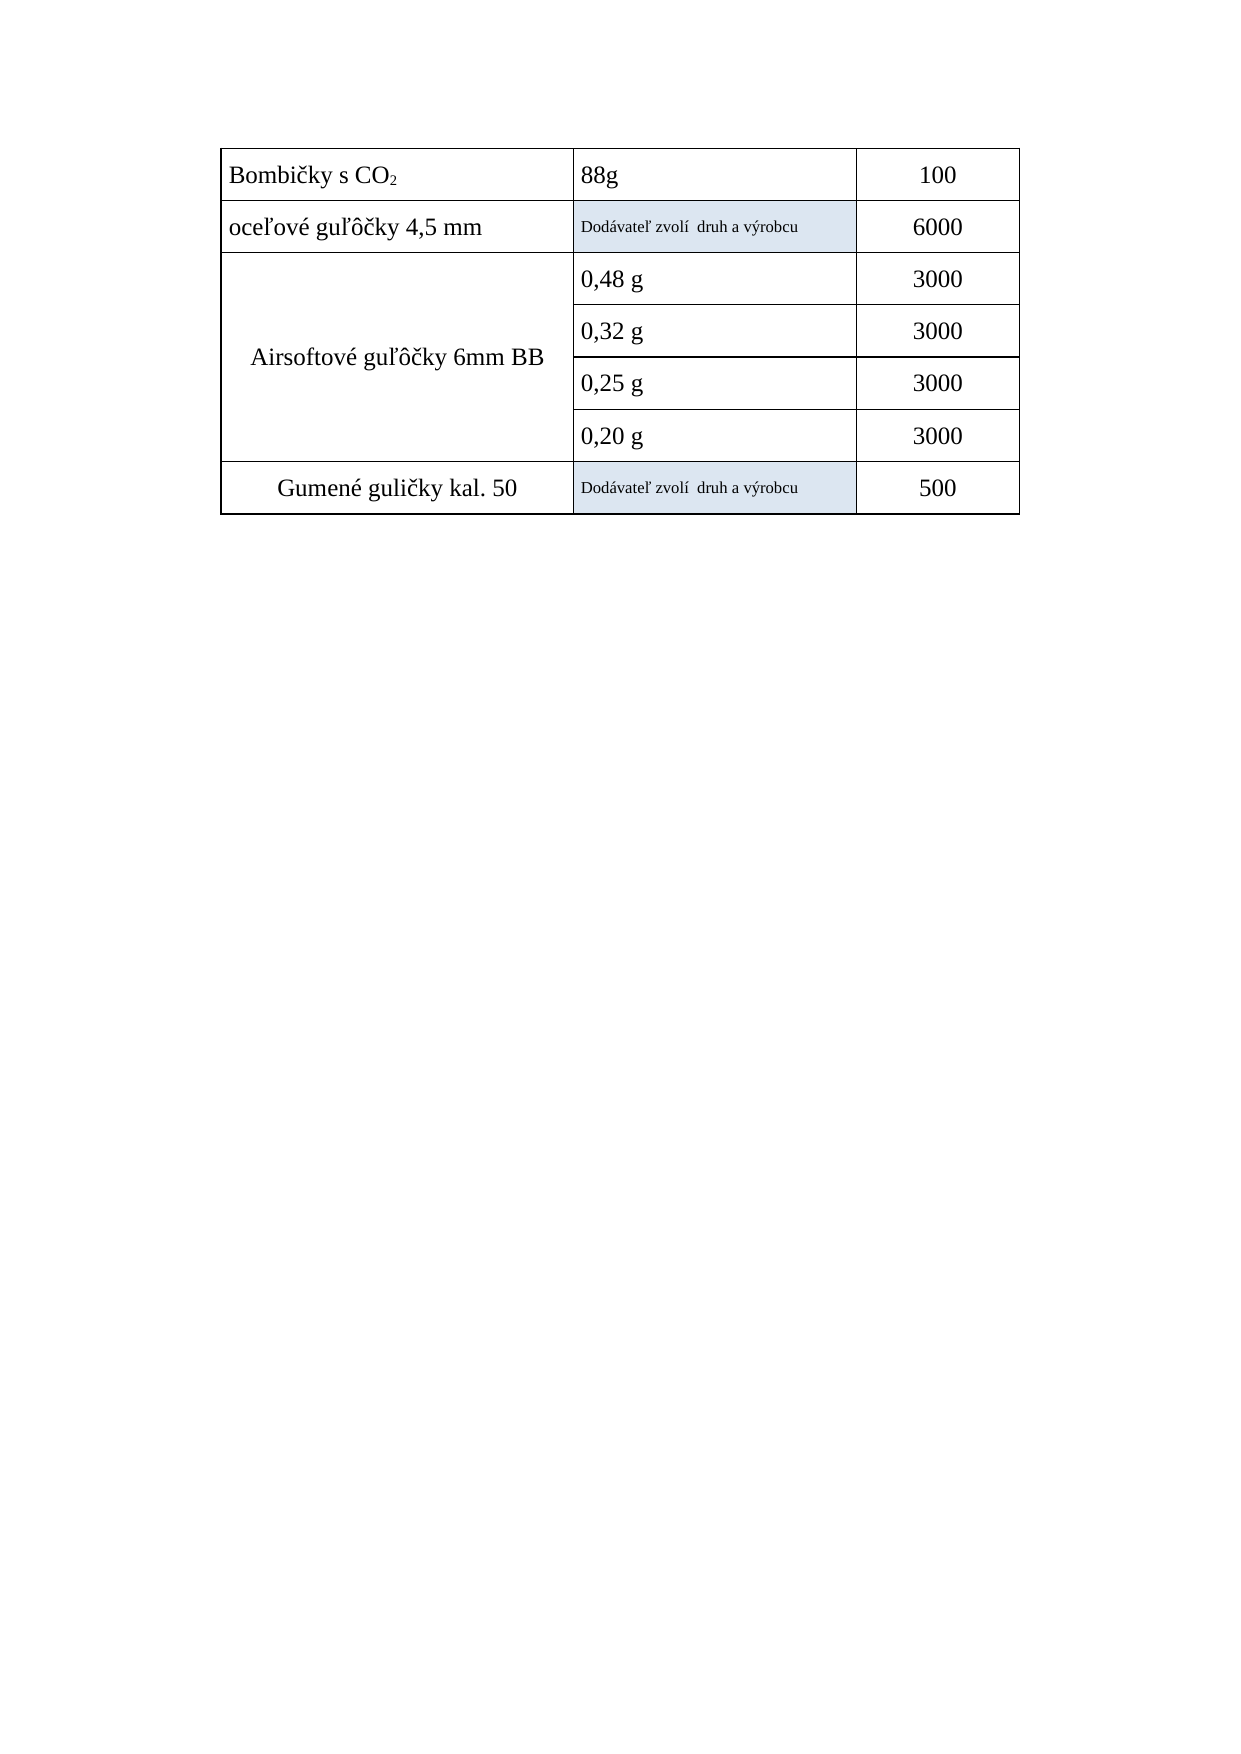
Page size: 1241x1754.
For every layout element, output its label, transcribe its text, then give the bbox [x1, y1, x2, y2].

table_cell 100 [857, 149, 1019, 200]
table_cell Dodávateľ zvolí druh a výrobcu [574, 201, 856, 252]
table_cell 88g [574, 149, 856, 200]
table_cell Gumené guličky kal. 50 [222, 462, 573, 513]
table_cell 0,48 g [574, 253, 856, 304]
table_cell Bombičky s CO2 [222, 149, 573, 200]
table_cell 3000 [857, 410, 1019, 461]
table_cell Dodávateľ zvolí druh a výrobcu [574, 462, 856, 513]
table_cell 500 [857, 462, 1019, 513]
table_cell 6000 [857, 201, 1019, 252]
table_cell 0,20 g [574, 410, 856, 461]
table_cell oceľové guľôčky 4,5 mm [222, 201, 573, 252]
table_cell 3000 [857, 253, 1019, 304]
table_cell 0,32 g [574, 305, 856, 356]
table_cell 0,25 g [574, 358, 856, 408]
table_cell 3000 [857, 358, 1019, 408]
table_cell 3000 [857, 305, 1019, 356]
table_cell Airsoftové guľôčky 6mm BB [222, 253, 573, 461]
